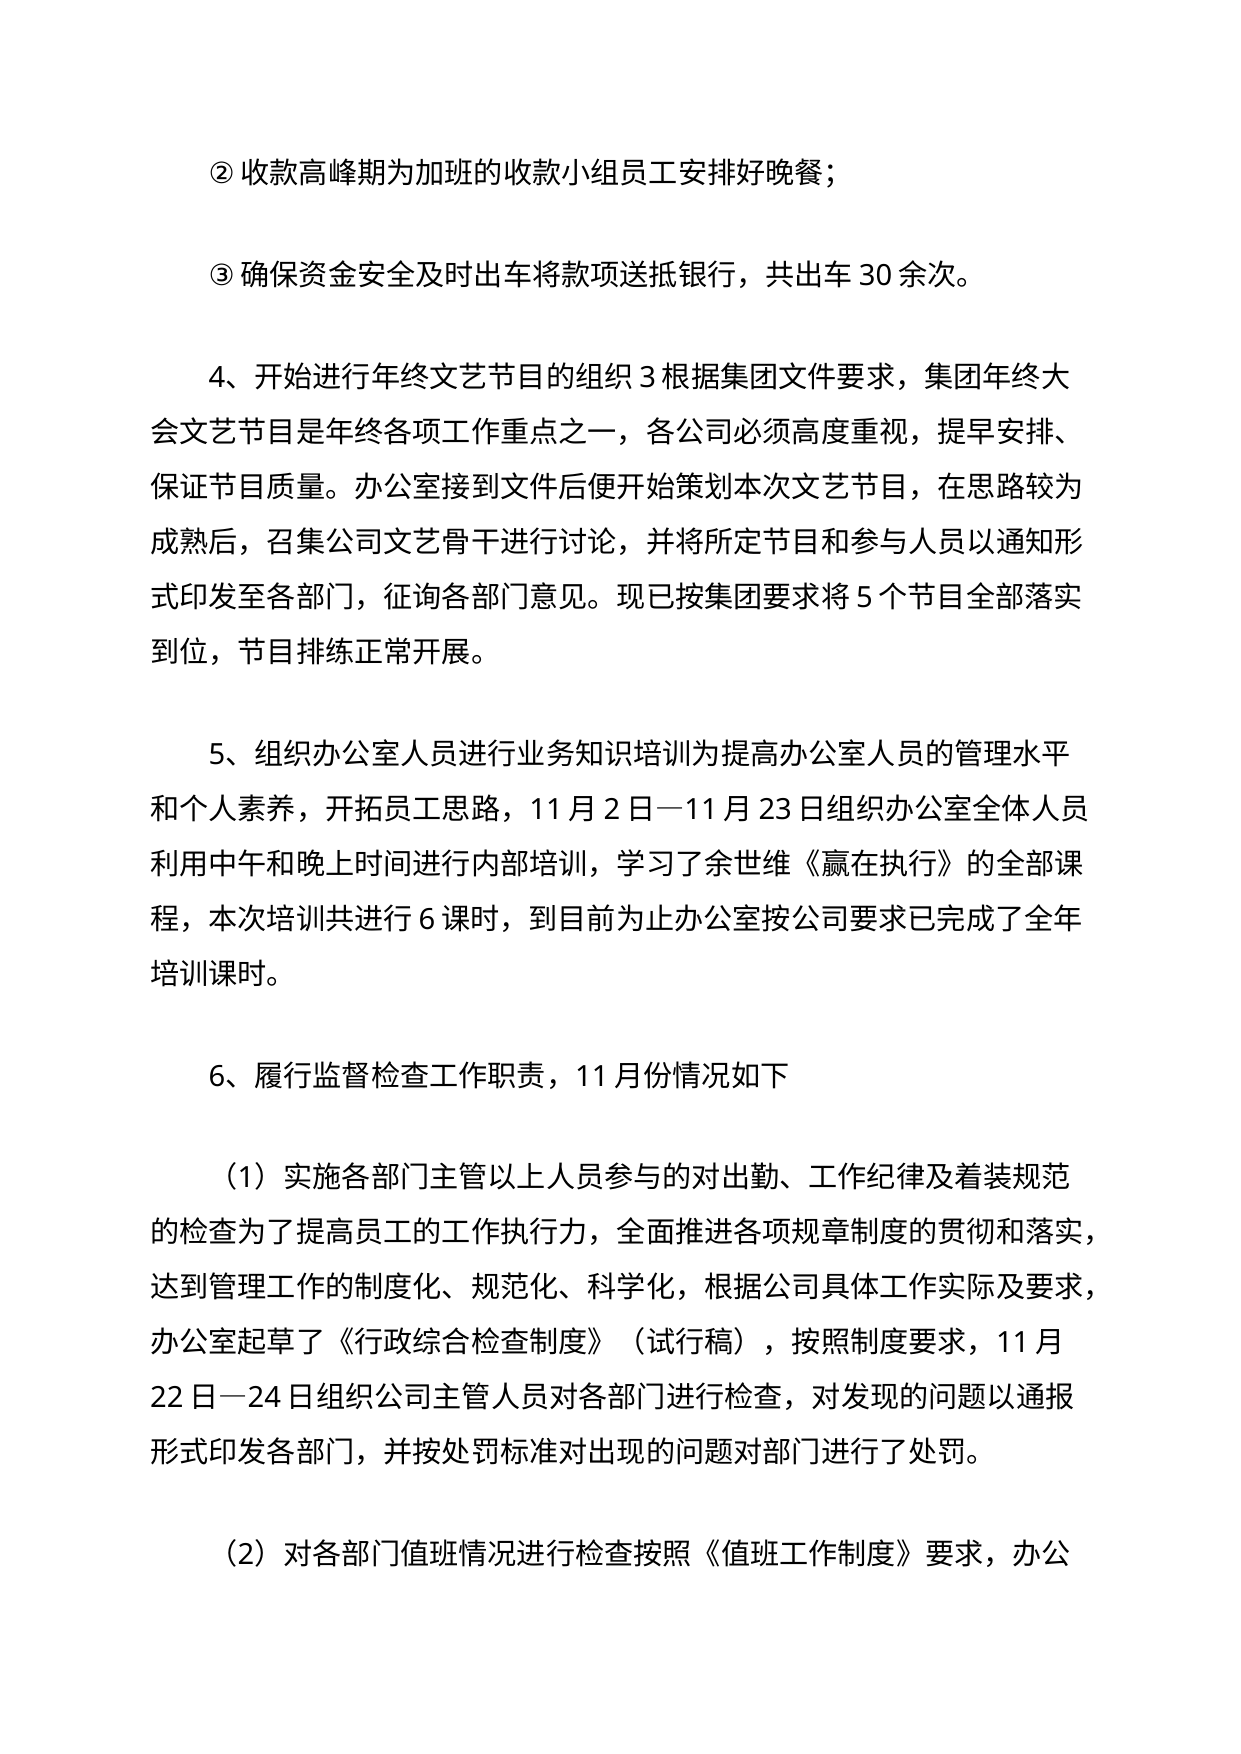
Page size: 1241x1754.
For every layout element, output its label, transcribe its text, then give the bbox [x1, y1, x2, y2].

text （1）实施各部门主管以上人员参与的对出勤、工作纪律及着装规范的检查为了提高员工的工作执行力，全面推进各项规章制度的贯彻和落实，达到管理工作的制度化、规范化、科学化，根据公司具体工作实际及要求，办公室起草了《行政综合检查制度》（试行稿），按照制度要求，11月22日—24日组织公司主管人员对各部门进行检查，对发现的问题以通报形式印发各部门，并按处罚标准对出现的问题对部门进行了处罚。 [150, 1154, 1090, 1471]
text ②收款高峰期为加班的收款小组员工安排好晚餐； [150, 150, 1090, 192]
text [150, 1531, 1090, 1573]
text ③确保资金安全及时出车将款项送抵银行，共出车30余次。 [150, 252, 1090, 294]
text 5、组织办公室人员进行业务知识培训为提高办公室人员的管理水平和个人素养，开拓员工思路，11月2日—11月23日组织办公室全体人员利用中午和晚上时间进行内部培训，学习了余世维《赢在执行》的全部课程，本次培训共进行6课时，到目前为止办公室按公司要求已完成了全年培训课时。 [150, 730, 1090, 993]
text 6、履行监督检查工作职责，11月份情况如下 [150, 1052, 1090, 1094]
text 4、开始进行年终文艺节目的组织3根据集团文件要求，集团年终大会文艺节目是年终各项工作重点之一，各公司必须高度重视，提早安排、保证节目质量。办公室接到文件后便开始策划本次文艺节目，在思路较为成熟后，召集公司文艺骨干进行讨论，并将所定节目和参与人员以通知形式印发至各部门，征询各部门意见。现已按集团要求将5个节目全部落实到位，节目排练正常开展。 [150, 354, 1090, 671]
